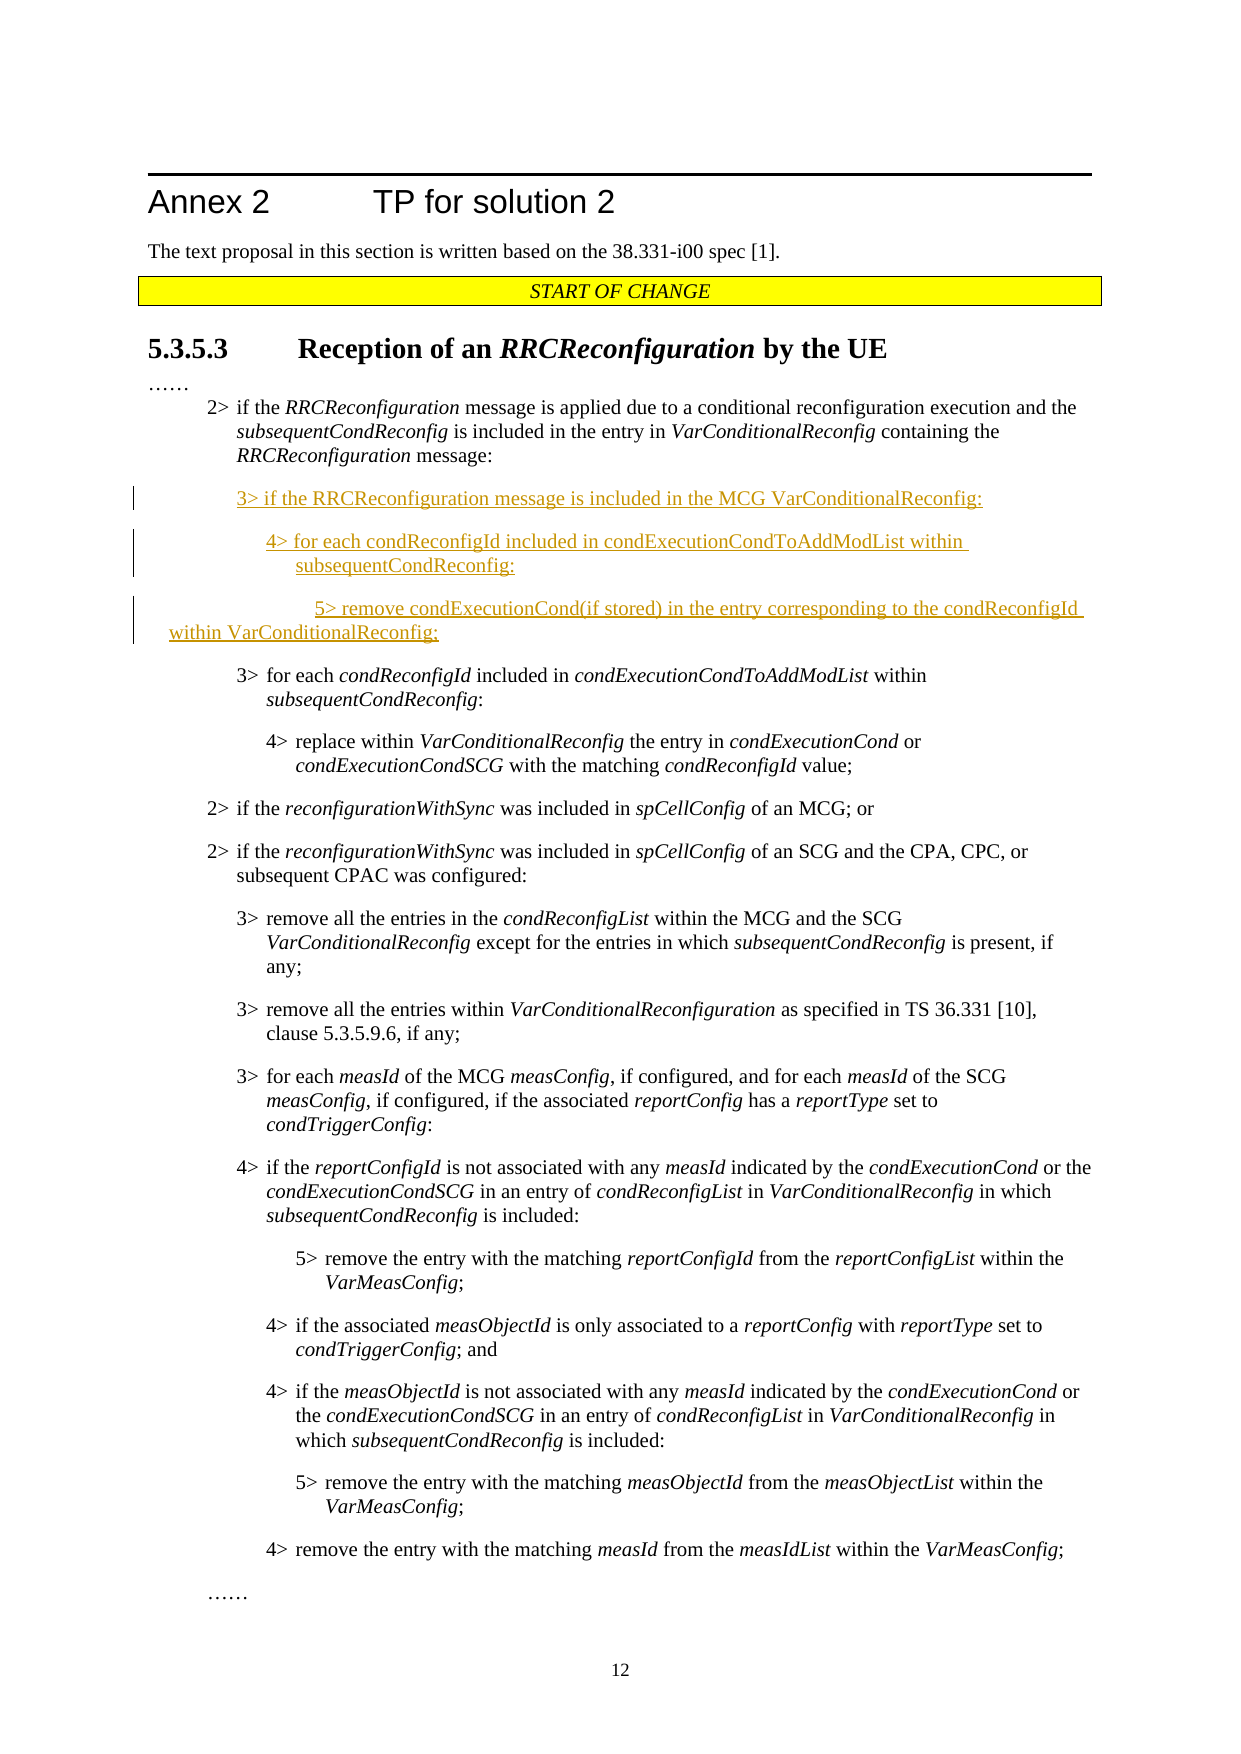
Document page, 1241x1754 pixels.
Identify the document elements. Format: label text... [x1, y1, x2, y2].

text 3> for each measId of the MCG measConfig, if configured, and for each measId of the SCG measConfig, if configured, if the associated reportConfig has a reportType set to condTriggerConfig: [236, 1064, 1092, 1136]
text 4> remove the entry with the matching measId from the measIdList within the VarMeasConfig; [266, 1537, 1092, 1561]
text 5> remove the entry with the matching measObjectId from the measObjectList within the VarMeasConfig; [295, 1470, 1092, 1518]
text 3> for each condReconfigId included in condExecutionCondToAddModList within subsequentCondReconfig: [236, 662, 1092, 711]
text 5> remove the entry with the matching reportConfigId from the reportConfigList within the VarMeasConfig; [295, 1246, 1092, 1294]
text 3> remove all the entries within VarConditionalReconfiguration as specified in TS 36.331 [10], clause 5.3.5.9.6, if any; [236, 997, 1092, 1045]
text 4> if the measObjectId is not associated with any measId indicated by the condExecutionCond or the condExecutionCondSCG in an entry of condReconfigList in VarConditionalReconfig in which subsequentCondReconfig is included: [266, 1379, 1092, 1452]
text 4> if the reportConfigId is not associated with any measId indicated by the condExecutionCond or the condExecutionCondSCG in an entry of condReconfigList in VarConditionalReconfig in which subsequentCondReconfig is included: [236, 1155, 1092, 1227]
text 2> if the reconfigurationWithSync was included in spCellConfig of an MCG; or [207, 796, 1092, 820]
text …… [207, 1580, 1092, 1604]
subtitle 5.3.5.3 Reception of an RRCReconfiguration by the UE [148, 331, 1092, 365]
text The text proposal in this section is written based on the 38.331-i00 spec [1]. [148, 239, 1092, 263]
text …… [148, 371, 1092, 395]
text 4> replace within VarConditionalReconfig the entry in condExecutionCond or condExecutionCondSCG with the matching condReconfigId value; [266, 729, 1092, 777]
text 3> remove all the entries in the condReconfigList within the MCG and the SCG VarConditionalReconfig except for the entries in which subsequentCondReconfig is present, if any; [236, 906, 1092, 978]
text 2> if the RRCReconfiguration message is applied due to a conditional reconfiguration execution and the subsequentCondReconfig is included in the entry in VarConditionalReconfig containing the RRCReconfiguration message: [207, 395, 1092, 467]
text START OF CHANGE [139, 277, 1101, 305]
text Annex 2 TP for solution 2 [148, 176, 1092, 221]
text 4> if the associated measObjectId is only associated to a reportConfig with reportType set to condTriggerConfig; and [266, 1312, 1092, 1361]
text 2> if the reconfigurationWithSync was included in spCellConfig of an SCG and the CPA, CPC, or subsequent CPAC was configured: [207, 839, 1092, 887]
